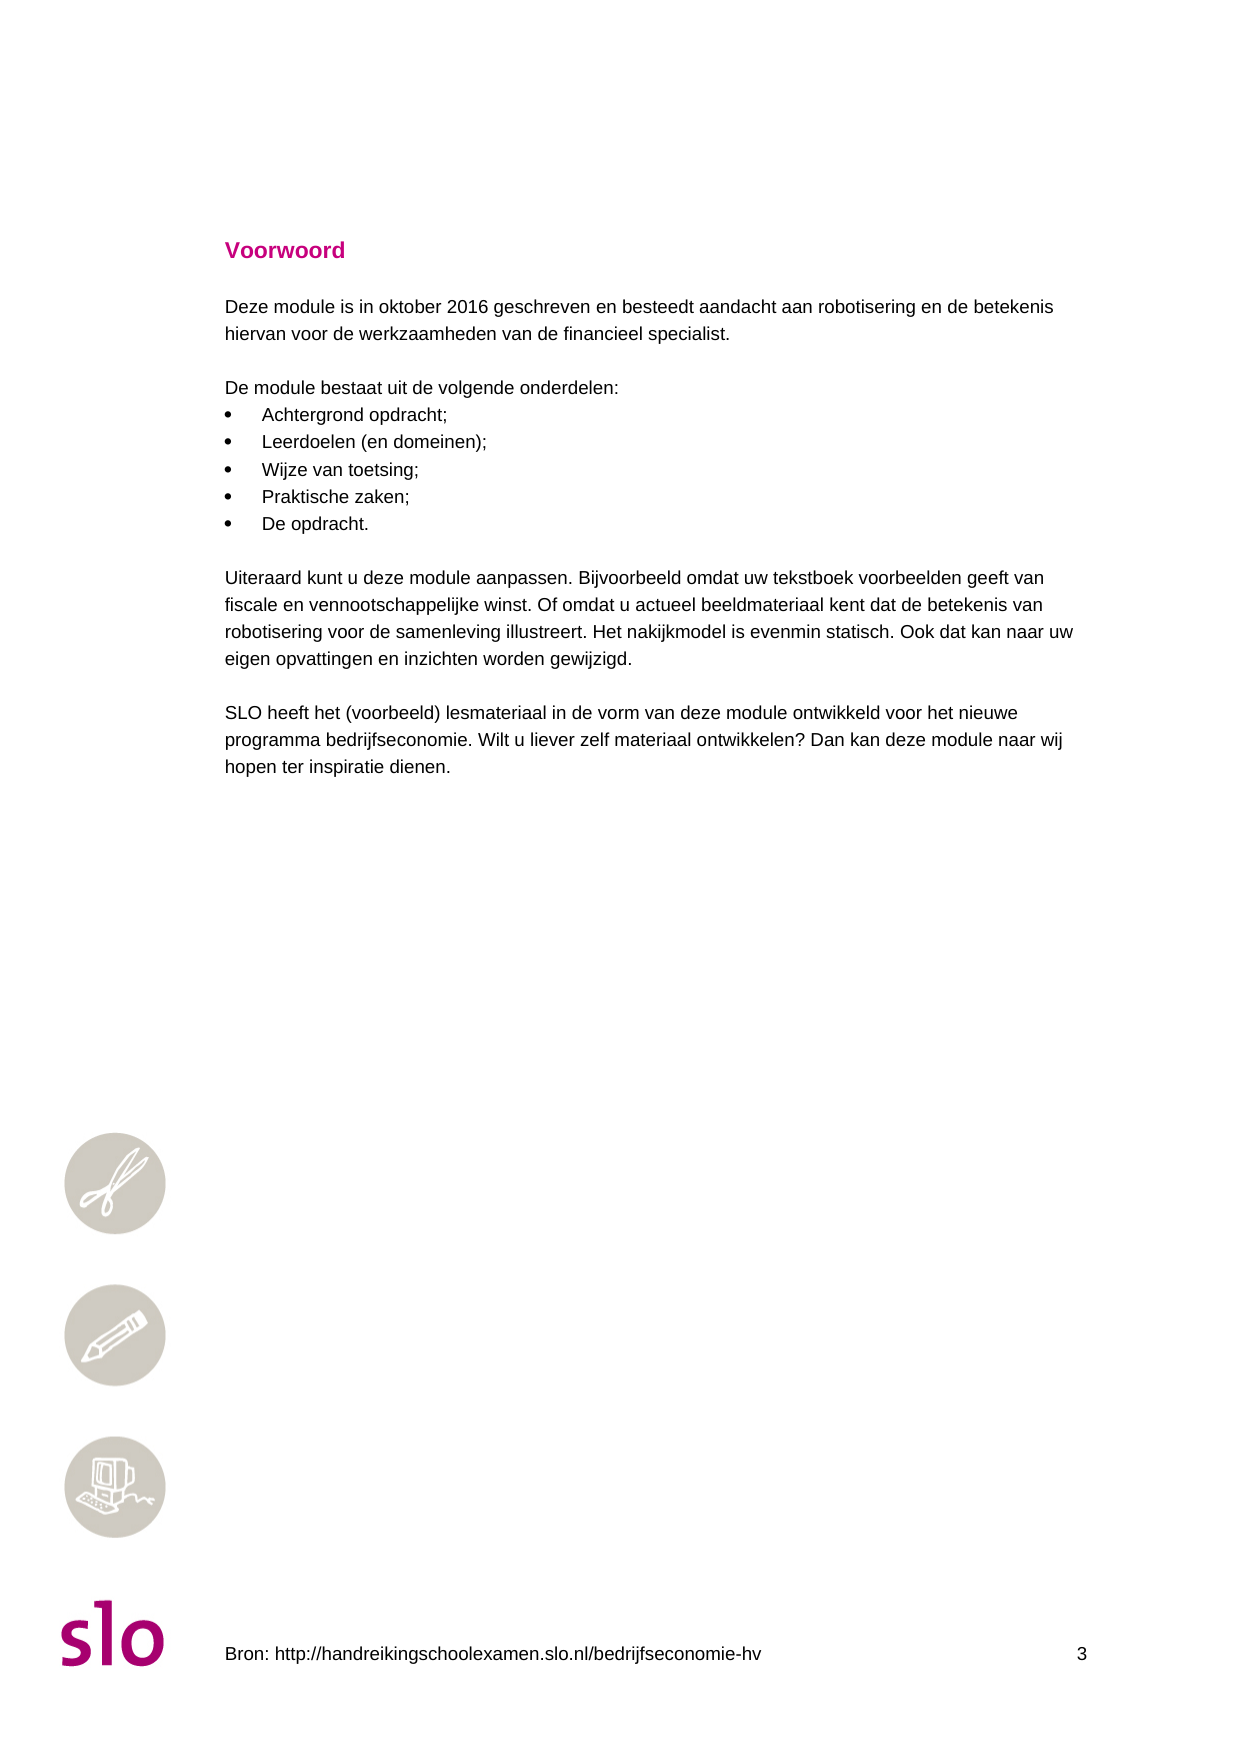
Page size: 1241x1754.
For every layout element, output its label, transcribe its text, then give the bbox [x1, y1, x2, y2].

text De module bestaat uit de volgende onderdelen: [224, 372, 1092, 399]
list Achtergrond opdracht; [224, 399, 1092, 426]
text Voorwoord [224, 236, 1092, 263]
picture [43, 1116, 181, 1681]
list Wijze van toetsing; [224, 453, 1092, 480]
list Praktische zaken; [224, 480, 1092, 507]
list De opdracht. [224, 507, 1092, 534]
text Deze module is in oktober 2016 geschreven en besteedt aandacht aan robotisering en de betekenis hiervan voor de werkzaamheden van de financieel specialist. [224, 290, 1092, 344]
text SLO heeft het (voorbeeld) lesmateriaal in de vorm van deze module ontwikkeld voor het nieuwe programma bedrijfseconomie. Wilt u liever zelf materiaal ontwikkelen? Dan kan deze module naar wij hopen ter inspiratie dienen. [224, 697, 1092, 778]
list Leerdoelen (en domeinen); [224, 426, 1092, 453]
text Uiteraard kunt u deze module aanpassen. Bijvoorbeeld omdat uw tekstboek voorbeelden geeft van fiscale en vennootschappelijke winst. Of omdat u actueel beeldmateriaal kent dat de betekenis van robotisering voor de samenleving illustreert. Het nakijkmodel is evenmin statisch. Ook dat kan naar uw eigen opvattingen en inzichten worden gewijzigd. [224, 561, 1092, 669]
